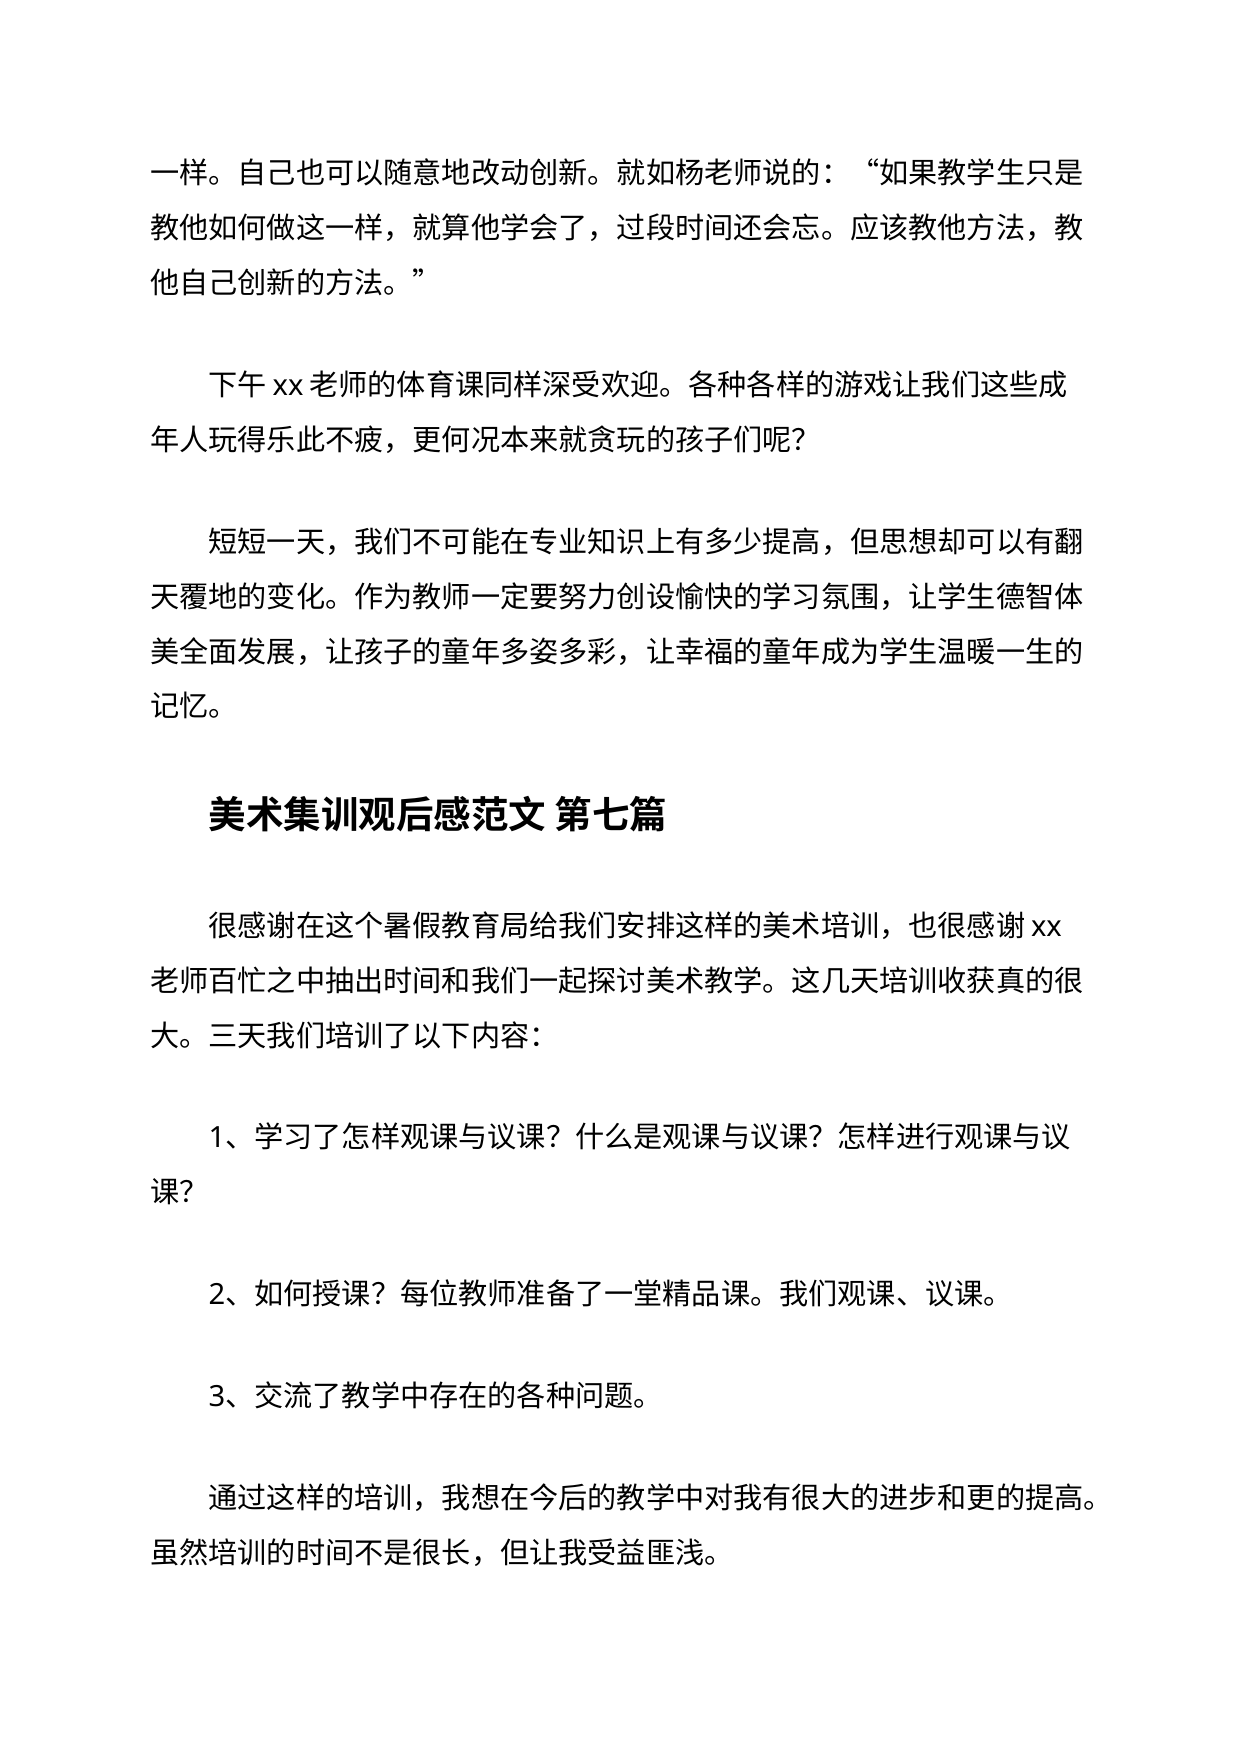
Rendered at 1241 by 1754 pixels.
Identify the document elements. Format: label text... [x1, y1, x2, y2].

text 美术集训观后感范文 第七篇 [150, 785, 1090, 839]
text 3、交流了教学中存在的各种问题。 [150, 1373, 1090, 1415]
text 短短一天，我们不可能在专业知识上有多少提高，但思想却可以有翻天覆地的变化。作为教师一定要努力创设愉快的学习氛围，让学生德智体美全面发展，让孩子的童年多姿多彩，让幸福的童年成为学生温暖一生的记忆。 [150, 518, 1090, 725]
text 1、学习了怎样观课与议课？什么是观课与议课？怎样进行观课与议课？ [150, 1114, 1090, 1211]
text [150, 150, 1090, 302]
text 下午xx老师的体育课同样深受欢迎。各种各样的游戏让我们这些成年人玩得乐此不疲，更何况本来就贪玩的孩子们呢？ [150, 362, 1090, 459]
text 2、如何授课？每位教师准备了一堂精品课。我们观课、议课。 [150, 1271, 1090, 1313]
text 通过这样的培训，我想在今后的教学中对我有很大的进步和更的提高。虽然培训的时间不是很长，但让我受益匪浅。 [150, 1474, 1090, 1572]
text 很感谢在这个暑假教育局给我们安排这样的美术培训，也很感谢xx老师百忙之中抽出时间和我们一起探讨美术教学。这几天培训收获真的很大。三天我们培训了以下内容： [150, 902, 1090, 1054]
